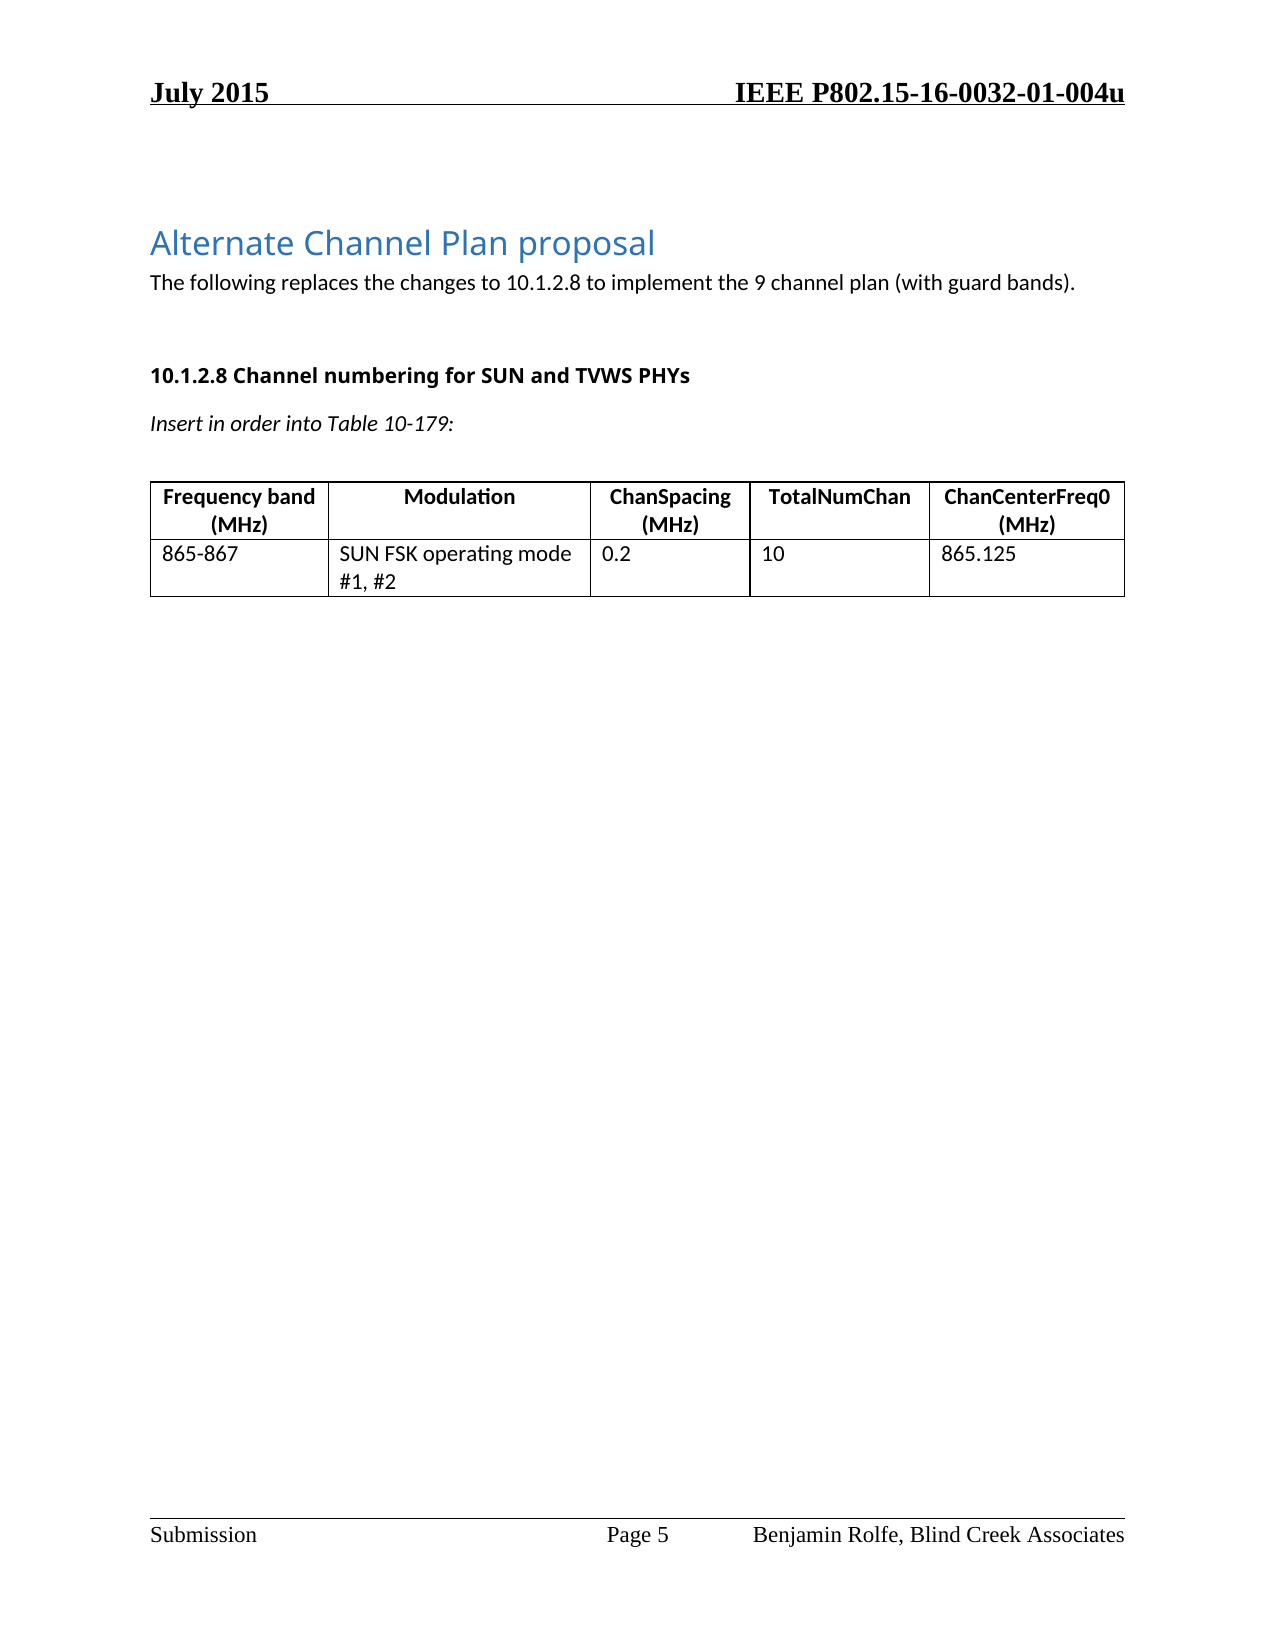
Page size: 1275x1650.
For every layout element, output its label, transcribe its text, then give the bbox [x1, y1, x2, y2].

text 10.1.2.8 Channel numbering for SUN and TVWS PHYs [150, 362, 1125, 390]
table_header Modulation [329, 483, 590, 538]
table_cell 0.2 [591, 540, 749, 596]
table_cell 865.125 [930, 540, 1124, 596]
text The following replaces the changes to 10.1.2.8 to implement the 9 channel plan (with guard bands). [150, 268, 1125, 296]
table_header ChanCenterFreq0 (MHz) [930, 483, 1124, 538]
table_header Frequency band (MHz) [151, 483, 328, 538]
text Insert in order into Table 10-179: [150, 409, 1125, 437]
table_header ChanSpacing (MHz) [591, 483, 749, 538]
table_header TotalNumChan [751, 483, 929, 538]
table_cell 10 [751, 540, 929, 596]
subtitle Alternate Channel Plan proposal [150, 220, 1125, 265]
table_cell 865-867 [151, 540, 328, 596]
table_cell SUN FSK operating mode #1, #2 [329, 540, 590, 596]
